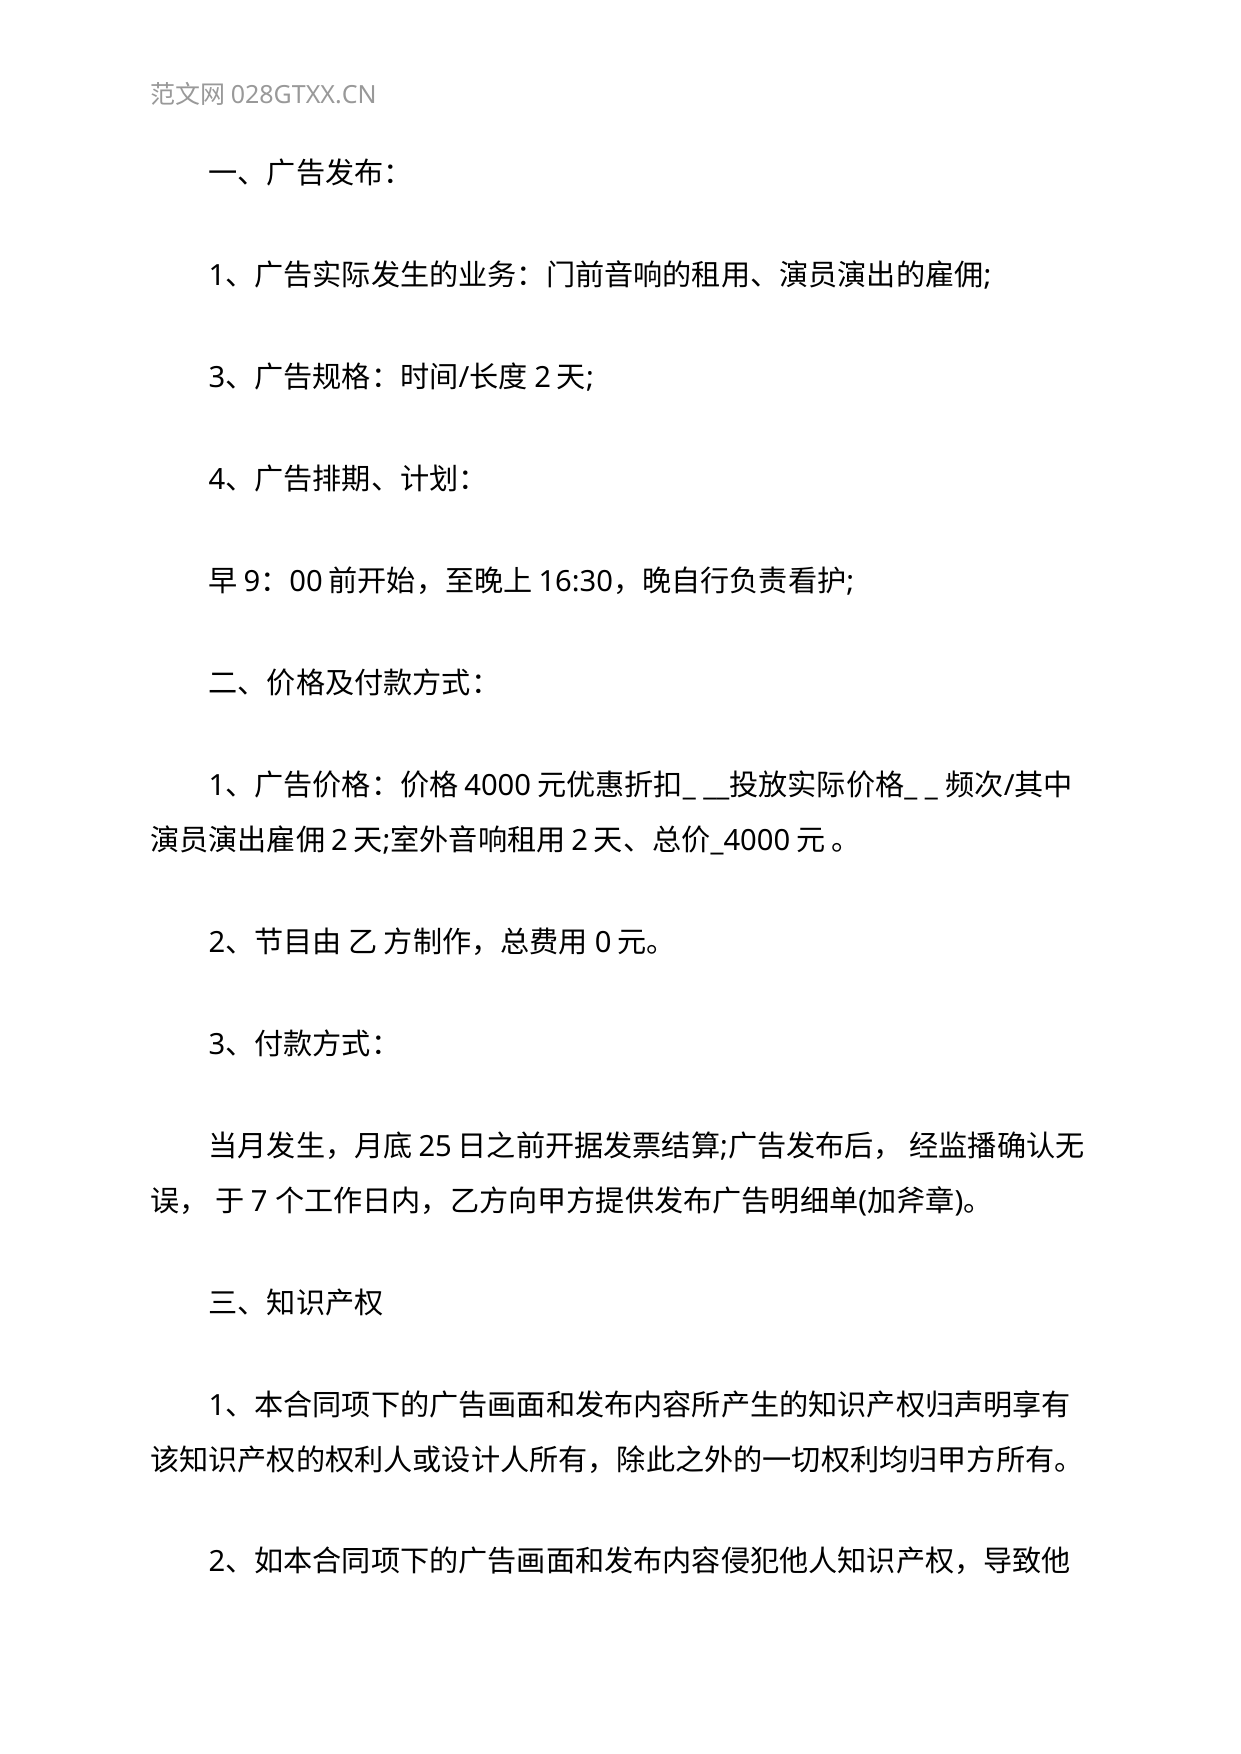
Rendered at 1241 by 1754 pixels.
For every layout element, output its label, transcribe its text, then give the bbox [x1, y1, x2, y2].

text 早9：00前开始，至晚上16:30，晚自行负责看护; [150, 558, 1090, 600]
text 当月发生，月底25日之前开据发票结算;广告发布后， 经监播确认无误， 于 7 个工作日内，乙方向甲方提供发布广告明细单(加斧章)。 [150, 1122, 1090, 1220]
text 一、广告发布： [150, 150, 1090, 192]
text 3、付款方式： [150, 1020, 1090, 1063]
text 3、广告规格：时间/长度 2天; [150, 354, 1090, 396]
text 2、节目由 乙 方制作，总费用 0元。 [150, 918, 1090, 961]
text 1、广告实际发生的业务：门前音响的租用、演员演出的雇佣; [150, 252, 1090, 294]
text 1、本合同项下的广告画面和发布内容所产生的知识产权归声明享有该知识产权的权利人或设计人所有，除此之外的一切权利均归甲方所有。 [150, 1381, 1090, 1478]
text 4、广告排期、计划： [150, 456, 1090, 498]
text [150, 1538, 1090, 1580]
text 三、知识产权 [150, 1279, 1090, 1322]
text 1、广告价格：价格4000元优惠折扣_ __投放实际价格_ _ 频次/其中演员演出雇佣2天;室外音响租用2天、总价_4000元 。 [150, 761, 1090, 859]
text 二、价格及付款方式： [150, 660, 1090, 702]
